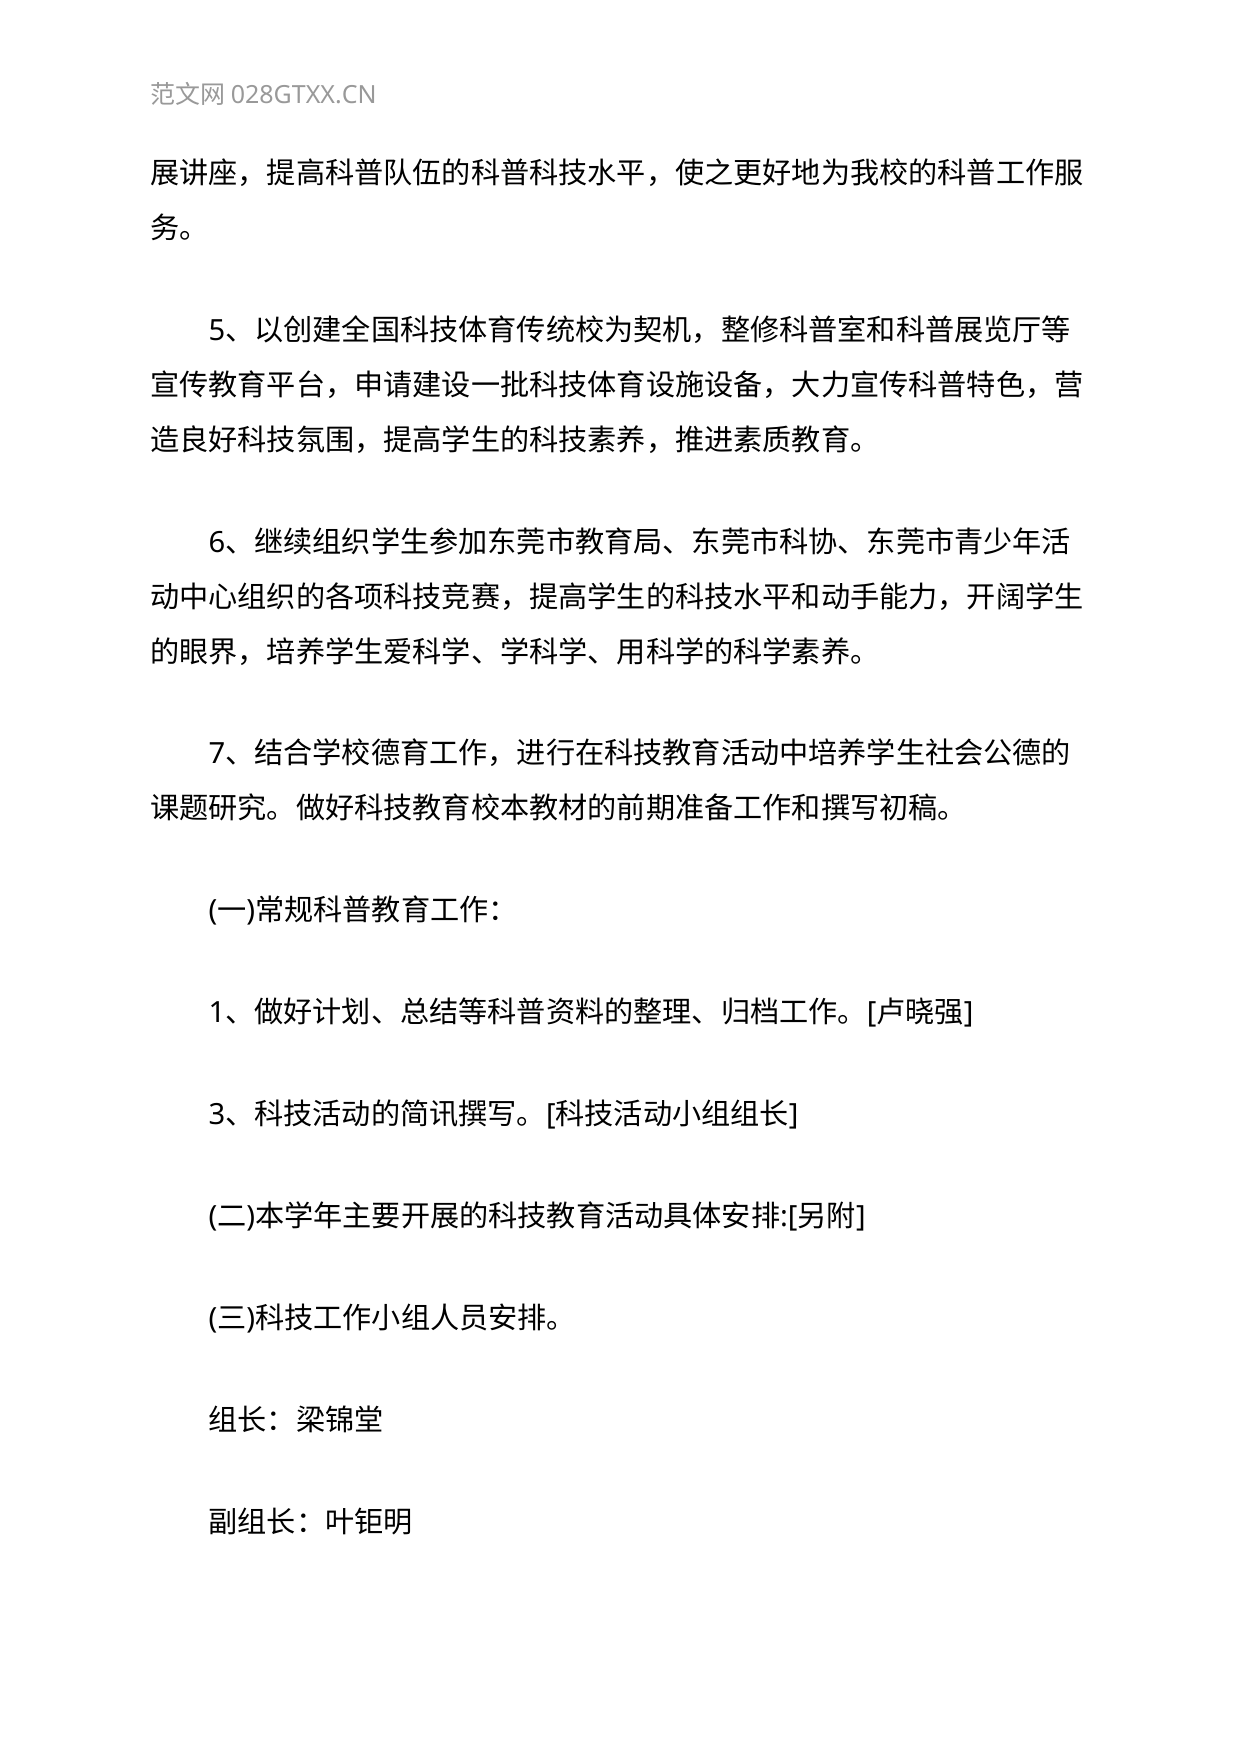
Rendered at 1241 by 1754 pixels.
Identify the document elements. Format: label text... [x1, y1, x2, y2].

text 组长：梁锦堂 [150, 1397, 1090, 1439]
text (三)科技工作小组人员安排。 [150, 1295, 1090, 1337]
text (一)常规科普教育工作： [150, 887, 1090, 929]
text 5、以创建全国科技体育传统校为契机，整修科普室和科普展览厅等宣传教育平台，申请建设一批科技体育设施设备，大力宣传科普特色，营造良好科技氛围，提高学生的科技素养，推进素质教育。 [150, 307, 1090, 459]
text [150, 150, 1090, 247]
text 3、科技活动的简讯撰写。[科技活动小组组长] [150, 1091, 1090, 1133]
text 副组长：叶钜明 [150, 1498, 1090, 1541]
text 7、结合学校德育工作，进行在科技教育活动中培养学生社会公德的课题研究。做好科技教育校本教材的前期准备工作和撰写初稿。 [150, 730, 1090, 827]
text 1、做好计划、总结等科普资料的整理、归档工作。[卢晓强] [150, 989, 1090, 1031]
text 6、继续组织学生参加东莞市教育局、东莞市科协、东莞市青少年活动中心组织的各项科技竞赛，提高学生的科技水平和动手能力，开阔学生的眼界，培养学生爱科学、学科学、用科学的科学素养。 [150, 518, 1090, 671]
text (二)本学年主要开展的科技教育活动具体安排:[另附] [150, 1193, 1090, 1235]
